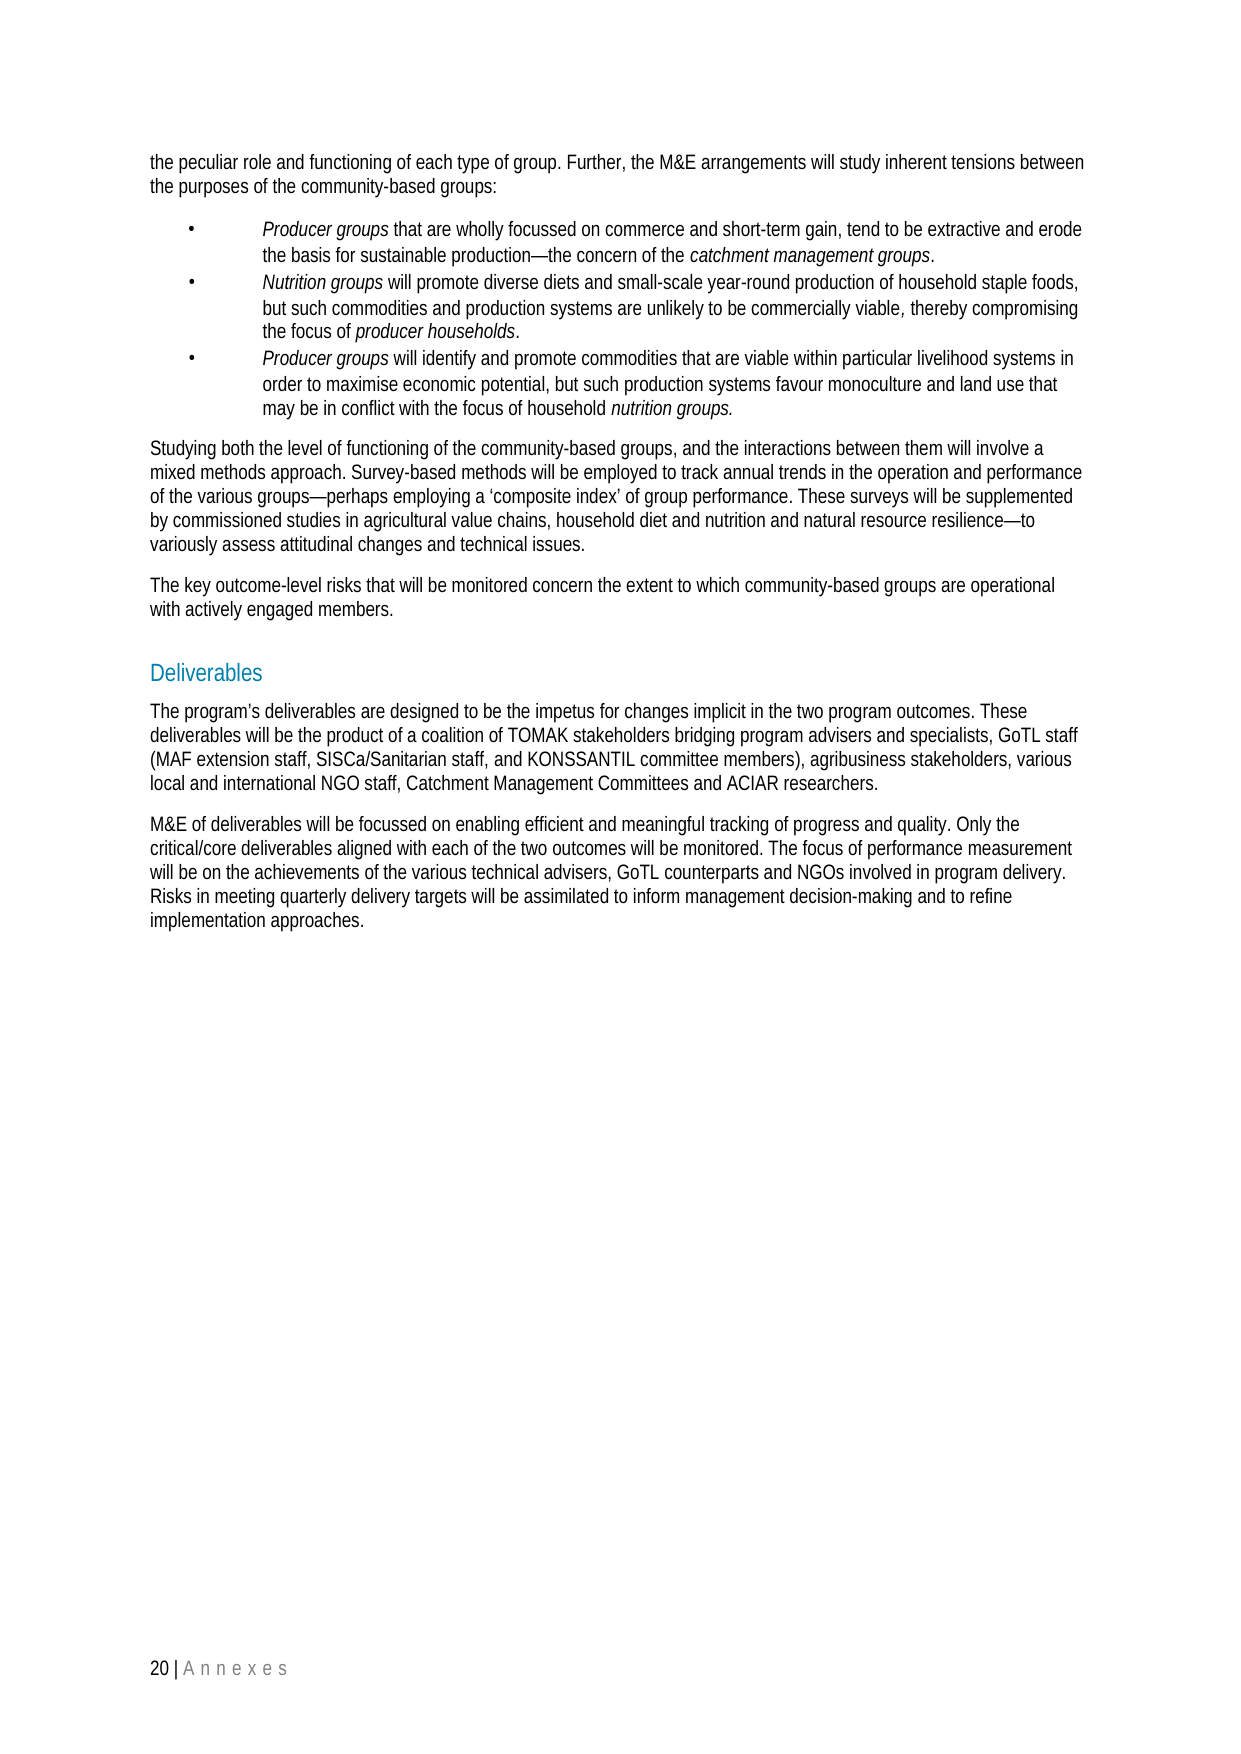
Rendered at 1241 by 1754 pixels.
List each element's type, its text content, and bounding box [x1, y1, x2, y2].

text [150, 150, 1090, 198]
text M&E of deliverables will be focussed on enabling efficient and meaningful tracking of progress and quality. Only the critical/core deliverables aligned with each of the two outcomes will be monitored. The focus of performance measurement will be on the achievements of the various technical advisers, GoTL counterparts and NGOs involved in program delivery. Risks in meeting quarterly delivery targets will be assimilated to inform management decision-making and to refine implementation approaches. [150, 812, 1090, 932]
list Producer groups that are wholly focussed on commerce and short-term gain, tend to be extractive and erode the basis for sustainable production—the concern of the catchment management groups. [187, 214, 1090, 267]
text The key outcome-level risks that will be monitored concern the extent to which community-based groups are operational with actively engaged members. [150, 573, 1090, 621]
subtitle Deliverables [150, 658, 1090, 687]
list Nutrition groups will promote diverse diets and small-scale year-round production of household staple foods, but such commodities and production systems are unlikely to be commercially viable, thereby compromising the focus of producer households. [187, 267, 1090, 343]
text The program’s deliverables are designed to be the impetus for changes implicit in the two program outcomes. These deliverables will be the product of a coalition of TOMAK stakeholders bridging program advisers and specialists, GoTL staff (MAF extension staff, SISCa/Sanitarian staff, and KONSSANTIL committee members), agribusiness stakeholders, various local and international NGO staff, Catchment Management Committees and ACIAR researchers. [150, 699, 1090, 795]
list Producer groups will identify and promote commodities that are viable within particular livelihood systems in order to maximise economic potential, but such production systems favour monoculture and land use that may be in conflict with the focus of household nutrition groups. [187, 343, 1090, 420]
text Studying both the level of functioning of the community-based groups, and the interactions between them will involve a mixed methods approach. Survey-based methods will be employed to track annual trends in the operation and performance of the various groups—perhaps employing a ‘composite index’ of group performance. These surveys will be supplemented by commissioned studies in agricultural value chains, household diet and nutrition and natural resource resilience—to variously assess attitudinal changes and technical issues. [150, 436, 1090, 556]
